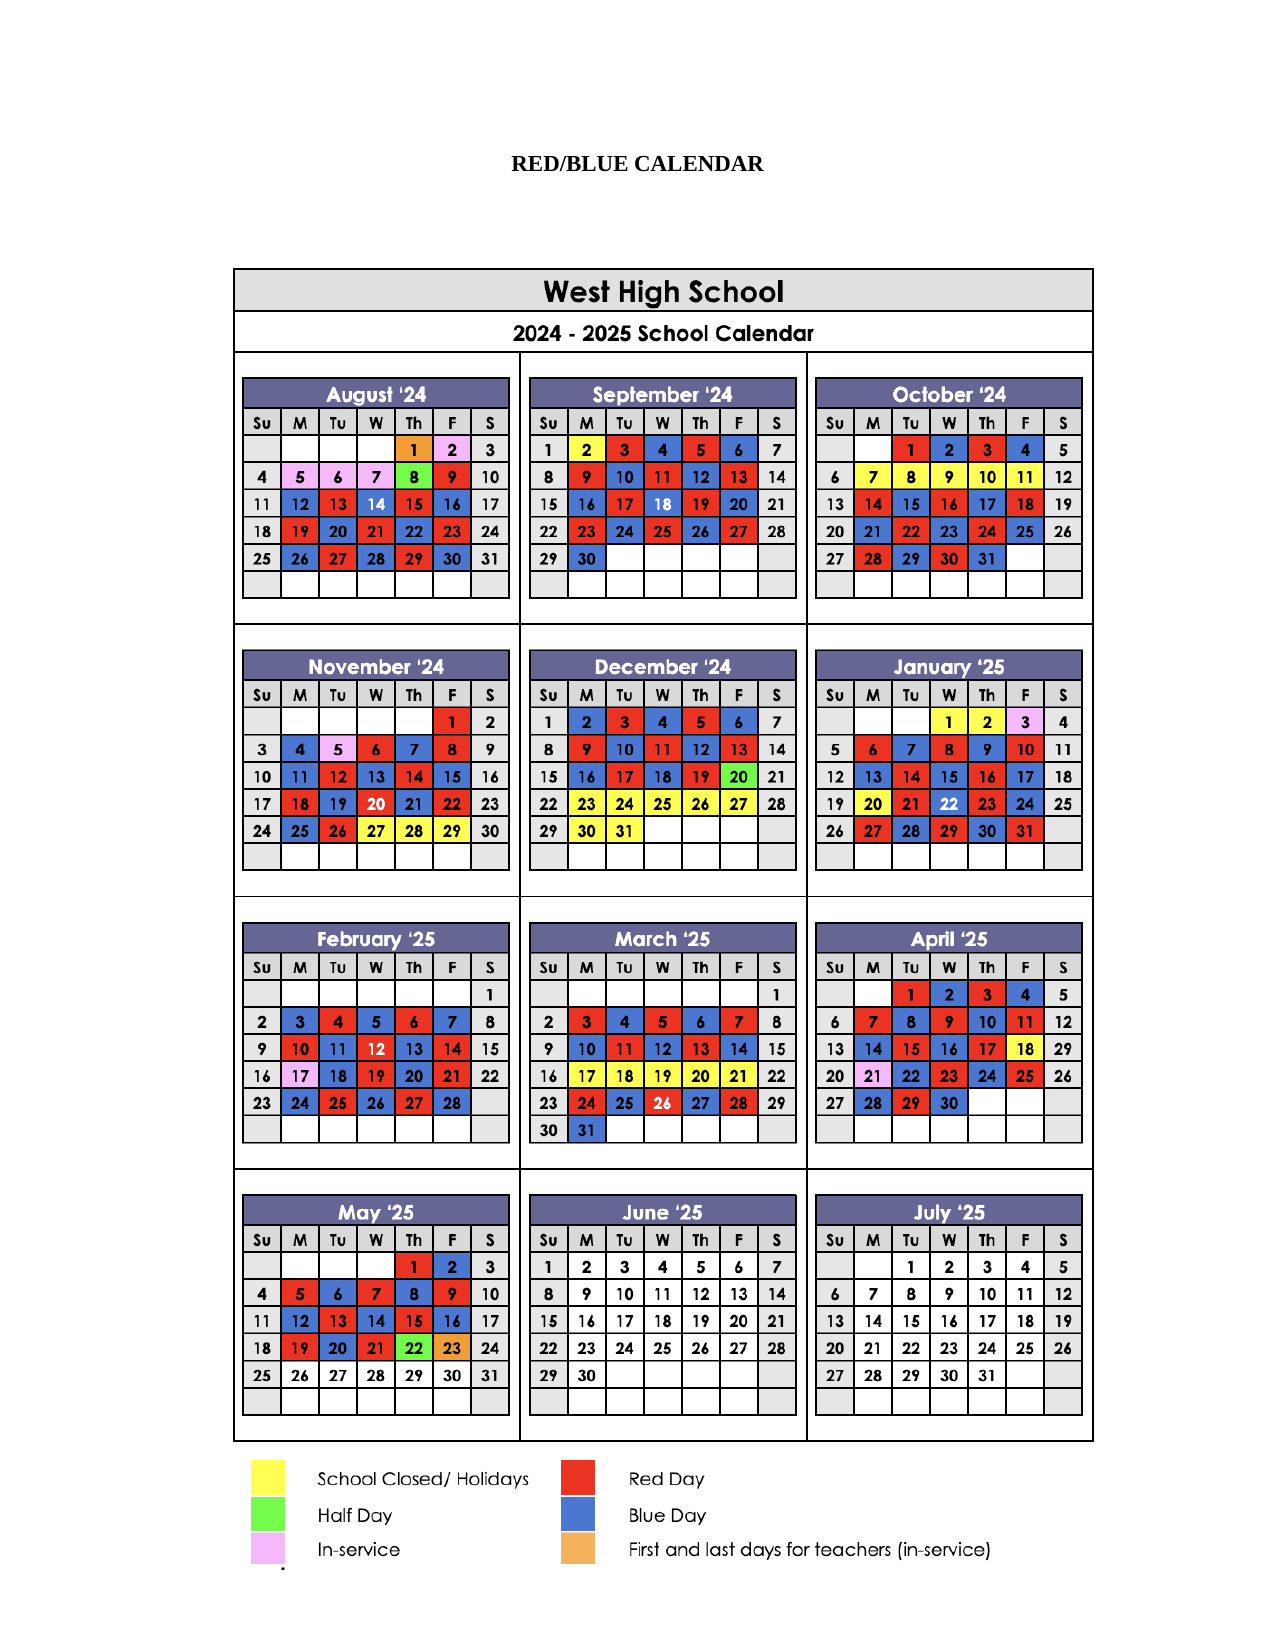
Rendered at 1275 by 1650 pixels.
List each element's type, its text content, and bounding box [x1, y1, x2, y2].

picture [200, 242, 1118, 1570]
text RED/BLUE CALENDAR [135, 150, 1140, 176]
